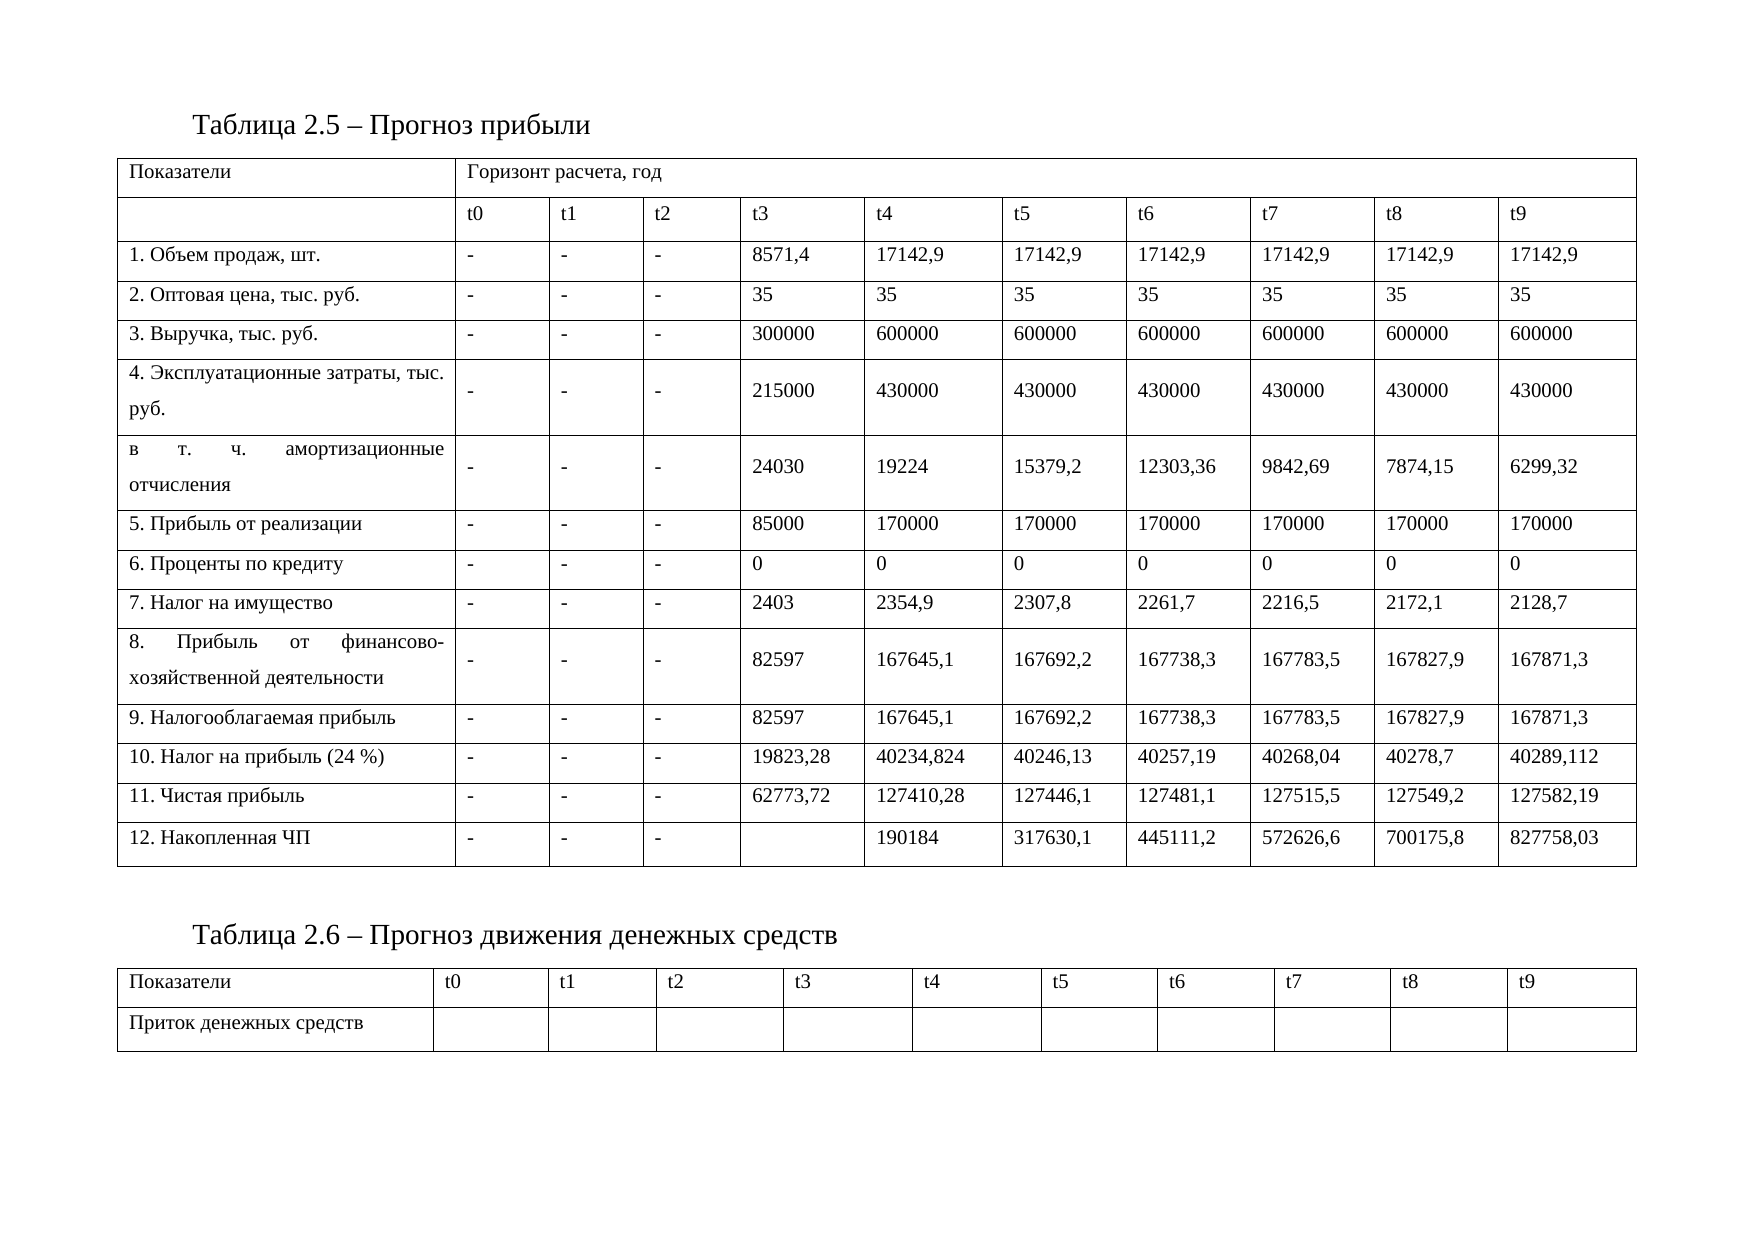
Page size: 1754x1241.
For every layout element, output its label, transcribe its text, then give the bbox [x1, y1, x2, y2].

table_cell 10. Налог на прибыль (24 %) [118, 744, 455, 782]
table_cell 12303,36 [1127, 436, 1250, 510]
table_cell 167738,3 [1127, 705, 1250, 743]
table_cell [1275, 1008, 1390, 1051]
table_cell 40278,7 [1375, 744, 1498, 782]
table_cell 2128,7 [1499, 590, 1636, 628]
table_cell 700175,8 [1375, 823, 1498, 866]
table_cell 0 [865, 551, 1002, 589]
table_cell 2216,5 [1251, 590, 1374, 628]
table_cell 35 [1375, 282, 1498, 320]
table_cell 40234,824 [865, 744, 1002, 782]
table_cell - [550, 744, 643, 782]
table_cell 35 [1003, 282, 1126, 320]
table_cell - [644, 321, 740, 359]
table_cell - [644, 823, 740, 866]
table_header Показатели [118, 159, 455, 197]
table_cell t9 [1499, 198, 1636, 241]
table_cell 445111,2 [1127, 823, 1250, 866]
table_cell 430000 [1375, 360, 1498, 435]
table_cell 85000 [741, 511, 864, 549]
table_cell 167871,3 [1499, 629, 1636, 704]
table_cell 170000 [1003, 511, 1126, 549]
table_cell 17142,9 [1251, 242, 1374, 281]
table_cell 2403 [741, 590, 864, 628]
table_cell 600000 [1003, 321, 1126, 359]
table_cell 0 [741, 551, 864, 589]
table_cell 127549,2 [1375, 784, 1498, 822]
table_cell 17142,9 [865, 242, 1002, 281]
table_cell t5 [1003, 198, 1126, 241]
table_cell [1391, 1008, 1507, 1051]
table_cell 15379,2 [1003, 436, 1126, 510]
table_cell - [456, 282, 549, 320]
table_cell [1158, 1008, 1274, 1051]
table_cell - [456, 823, 549, 866]
table_cell 190184 [865, 823, 1002, 866]
table_cell 170000 [1499, 511, 1636, 549]
table_cell t1 [550, 198, 643, 241]
text Таблица 2.5 – Прогноз прибыли [118, 107, 1636, 141]
table_cell - [644, 360, 740, 435]
table_cell 2354,9 [865, 590, 1002, 628]
table_cell t8 [1375, 198, 1498, 241]
table_cell 430000 [1499, 360, 1636, 435]
table_cell 19224 [865, 436, 1002, 510]
table_cell Приток денежных средств [118, 1008, 433, 1051]
table_cell - [456, 511, 549, 549]
table_cell 2307,8 [1003, 590, 1126, 628]
table_cell - [456, 705, 549, 743]
table_cell - [456, 551, 549, 589]
table_cell [549, 1008, 656, 1051]
table_cell 430000 [1127, 360, 1250, 435]
table_cell 170000 [1127, 511, 1250, 549]
table_cell - [550, 242, 643, 281]
table_cell 572626,6 [1251, 823, 1374, 866]
table_cell 127481,1 [1127, 784, 1250, 822]
table_cell [118, 198, 455, 241]
table_cell [1508, 1008, 1636, 1051]
table_cell - [550, 823, 643, 866]
table_cell 40268,04 [1251, 744, 1374, 782]
table_header t0 [434, 969, 548, 1007]
table_cell 127446,1 [1003, 784, 1126, 822]
table_cell - [456, 321, 549, 359]
table_header Горизонт расчета, год [456, 159, 1636, 197]
table_cell - [550, 705, 643, 743]
table_cell 1. Объем продаж, шт. [118, 242, 455, 281]
table_cell в т. ч. амортизационные отчисления [118, 436, 455, 510]
table_cell [1042, 1008, 1157, 1051]
table_cell 35 [865, 282, 1002, 320]
table_header t8 [1391, 969, 1507, 1007]
table_cell 11. Чистая прибыль [118, 784, 455, 822]
table_header t5 [1042, 969, 1157, 1007]
table_cell - [644, 744, 740, 782]
table_cell 82597 [741, 629, 864, 704]
table_cell 167827,9 [1375, 629, 1498, 704]
table_cell 600000 [1499, 321, 1636, 359]
table_cell - [456, 590, 549, 628]
table_cell 170000 [1251, 511, 1374, 549]
table_cell - [550, 551, 643, 589]
table_cell - [644, 551, 740, 589]
table_cell 9842,69 [1251, 436, 1374, 510]
table_cell - [550, 784, 643, 822]
table_cell - [644, 784, 740, 822]
table_cell 7. Налог на имущество [118, 590, 455, 628]
table_cell - [456, 436, 549, 510]
table_cell 35 [741, 282, 864, 320]
table_cell 24030 [741, 436, 864, 510]
table_cell 317630,1 [1003, 823, 1126, 866]
table_cell 8. Прибыль от финансово-хозяйственной деятельности [118, 629, 455, 704]
table_cell - [550, 629, 643, 704]
table_cell 35 [1127, 282, 1250, 320]
table_cell 0 [1127, 551, 1250, 589]
table_cell - [456, 242, 549, 281]
table_header Показатели [118, 969, 433, 1007]
table_cell - [644, 629, 740, 704]
table_cell 827758,03 [1499, 823, 1636, 866]
table_cell [913, 1008, 1041, 1051]
table_cell 0 [1003, 551, 1126, 589]
table_header t4 [913, 969, 1041, 1007]
table_header t3 [784, 969, 912, 1007]
table_cell 2. Оптовая цена, тыс. руб. [118, 282, 455, 320]
table_cell 215000 [741, 360, 864, 435]
text Таблица 2.6 – Прогноз движения денежных средств [118, 917, 1636, 951]
table_cell 9. Налогооблагаемая прибыль [118, 705, 455, 743]
table_cell 17142,9 [1375, 242, 1498, 281]
table_cell 600000 [865, 321, 1002, 359]
table_cell 167692,2 [1003, 629, 1126, 704]
table_cell 0 [1375, 551, 1498, 589]
table_header t1 [549, 969, 656, 1007]
table_cell 167645,1 [865, 705, 1002, 743]
table_cell [657, 1008, 783, 1051]
table_cell 430000 [1251, 360, 1374, 435]
table_cell 600000 [1251, 321, 1374, 359]
table_cell [741, 823, 864, 866]
table_cell 167645,1 [865, 629, 1002, 704]
table_cell 127582,19 [1499, 784, 1636, 822]
table_cell - [550, 282, 643, 320]
table_header t7 [1275, 969, 1390, 1007]
table_cell 127410,28 [865, 784, 1002, 822]
table_cell 7874,15 [1375, 436, 1498, 510]
table_cell 17142,9 [1499, 242, 1636, 281]
table_cell - [550, 321, 643, 359]
table_cell 0 [1499, 551, 1636, 589]
table_cell - [456, 360, 549, 435]
table_cell 17142,9 [1127, 242, 1250, 281]
table_cell 600000 [1127, 321, 1250, 359]
table_cell - [456, 744, 549, 782]
table_cell - [644, 282, 740, 320]
table_cell t6 [1127, 198, 1250, 241]
table_cell [784, 1008, 912, 1051]
table_cell 3. Выручка, тыс. руб. [118, 321, 455, 359]
table_cell t0 [456, 198, 549, 241]
table_cell 40257,19 [1127, 744, 1250, 782]
table_cell 17142,9 [1003, 242, 1126, 281]
table_cell 167871,3 [1499, 705, 1636, 743]
table_cell - [456, 784, 549, 822]
table_cell 430000 [865, 360, 1002, 435]
table_cell - [644, 242, 740, 281]
table_cell 2261,7 [1127, 590, 1250, 628]
table_cell t2 [644, 198, 740, 241]
table_cell t3 [741, 198, 864, 241]
table_cell 167827,9 [1375, 705, 1498, 743]
table_cell 600000 [1375, 321, 1498, 359]
table_cell 170000 [1375, 511, 1498, 549]
table_header t6 [1158, 969, 1274, 1007]
table_cell 8571,4 [741, 242, 864, 281]
table_cell 12. Накопленная ЧП [118, 823, 455, 866]
table_cell 167692,2 [1003, 705, 1126, 743]
table_cell 5. Прибыль от реализации [118, 511, 455, 549]
table_cell 4. Эксплуатационные затраты, тыс. руб. [118, 360, 455, 435]
table_cell - [550, 511, 643, 549]
table_cell - [644, 590, 740, 628]
table_header t2 [657, 969, 783, 1007]
table_cell 0 [1251, 551, 1374, 589]
table_cell - [550, 360, 643, 435]
table_cell - [644, 511, 740, 549]
table_cell - [550, 590, 643, 628]
table_cell 127515,5 [1251, 784, 1374, 822]
table_cell - [644, 436, 740, 510]
table_cell 40289,112 [1499, 744, 1636, 782]
table_cell 19823,28 [741, 744, 864, 782]
table_cell 430000 [1003, 360, 1126, 435]
table_cell - [644, 705, 740, 743]
table_cell t4 [865, 198, 1002, 241]
table_cell 40246,13 [1003, 744, 1126, 782]
table_cell 170000 [865, 511, 1002, 549]
table_cell 35 [1251, 282, 1374, 320]
table_cell 167783,5 [1251, 705, 1374, 743]
table_cell - [550, 436, 643, 510]
table_cell 35 [1499, 282, 1636, 320]
table_cell 62773,72 [741, 784, 864, 822]
table_cell 167738,3 [1127, 629, 1250, 704]
table_cell 82597 [741, 705, 864, 743]
table_cell 6. Проценты по кредиту [118, 551, 455, 589]
table_header t9 [1508, 969, 1636, 1007]
table_cell - [456, 629, 549, 704]
table_cell 300000 [741, 321, 864, 359]
table_cell 167783,5 [1251, 629, 1374, 704]
table_cell 2172,1 [1375, 590, 1498, 628]
table_cell t7 [1251, 198, 1374, 241]
table_cell 6299,32 [1499, 436, 1636, 510]
table_cell [434, 1008, 548, 1051]
